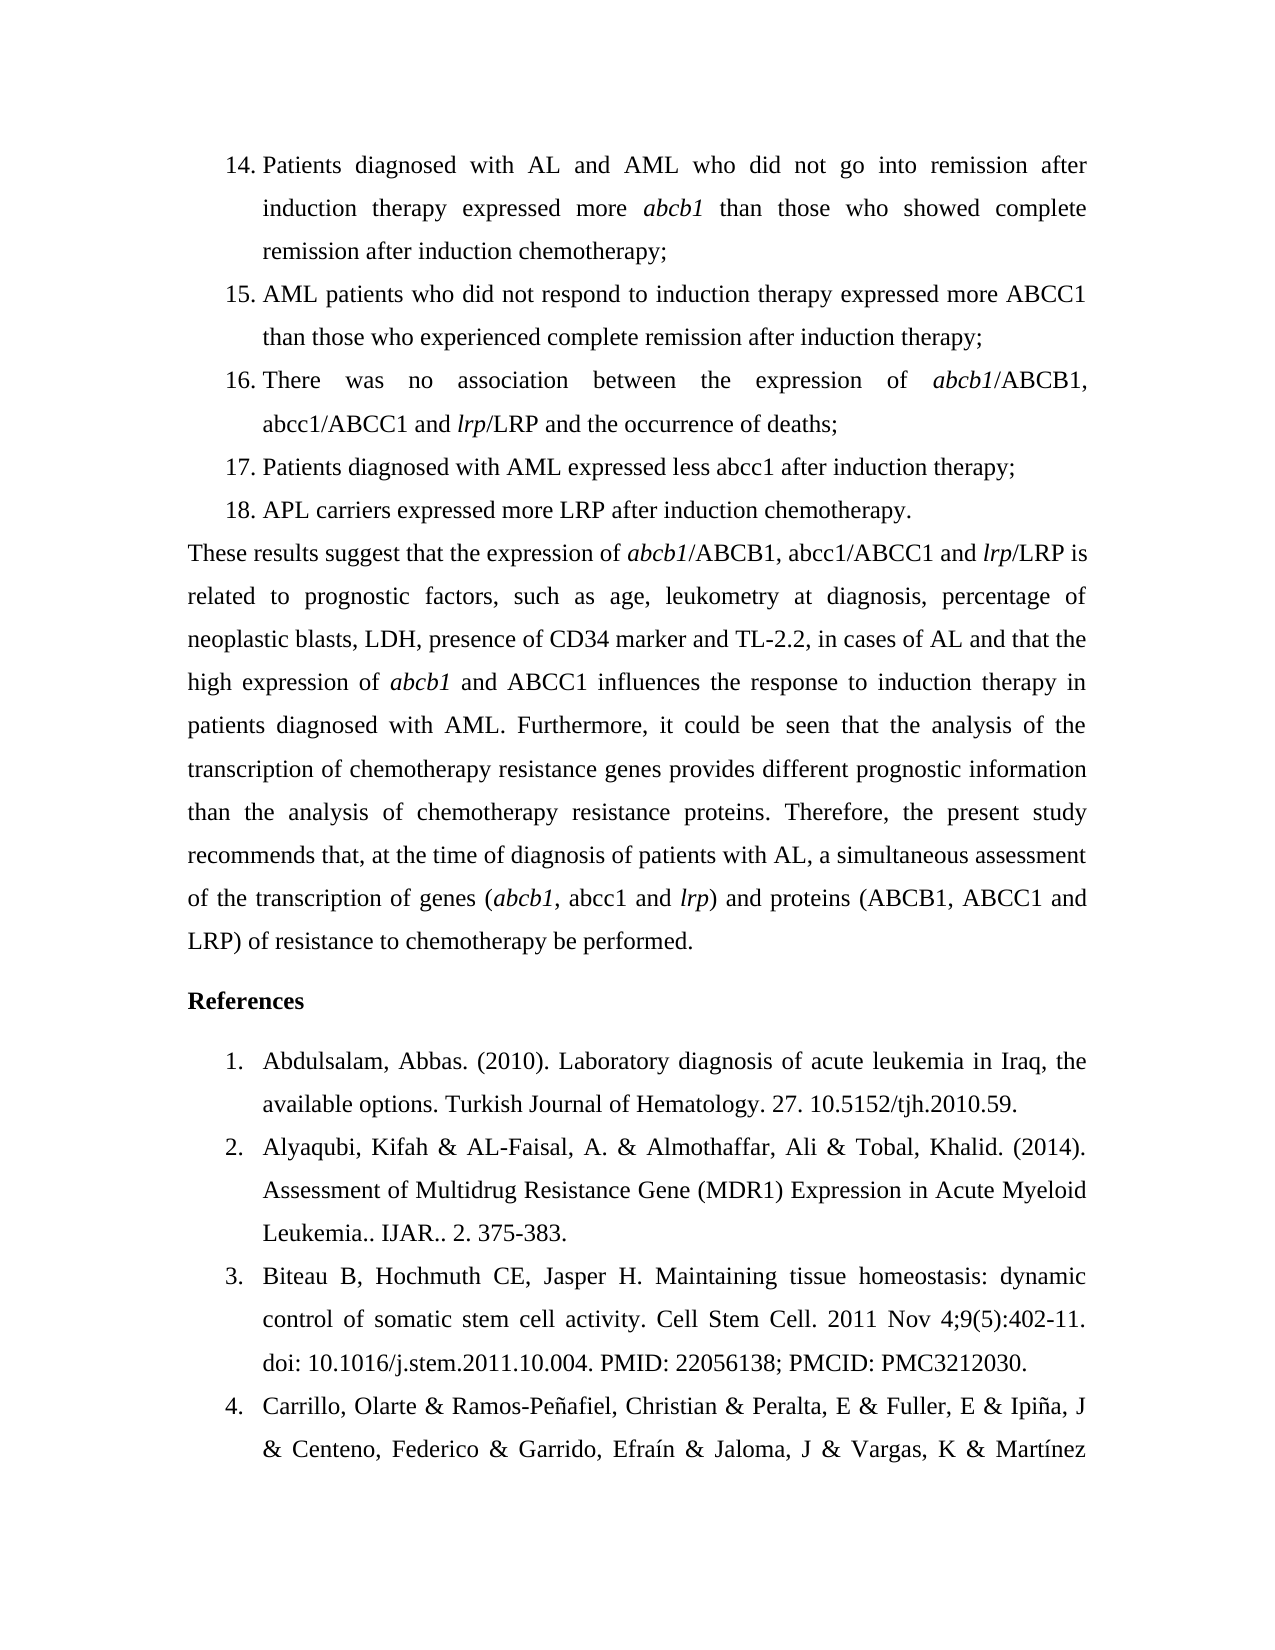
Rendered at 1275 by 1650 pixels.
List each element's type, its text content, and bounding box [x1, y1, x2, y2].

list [225, 1391, 1087, 1463]
list APL carriers expressed more LRP after induction chemotherapy. [225, 495, 1087, 524]
list Abdulsalam, Abbas. (2010). Laboratory diagnosis of acute leukemia in Iraq, the available options. Turkish Journal of Hematology. 27. 10.5152/tjh.2010.59. [225, 1046, 1087, 1118]
list Biteau B, Hochmuth CE, Jasper H. Maintaining tissue homeostasis: dynamic control of somatic stem cell activity. Cell Stem Cell. 2011 Nov 4;9(5):402-11. doi: 10.1016/j.stem.2011.10.004. PMID: 22056138; PMCID: PMC3212030. [225, 1261, 1087, 1376]
text References [187, 986, 1087, 1015]
list Alyaqubi, Kifah & AL-Faisal, A. & Almothaffar, Ali & Tobal, Khalid. (2014). Assessment of Multidrug Resistance Gene (MDR1) Expression in Acute Myeloid Leukemia.. IJAR.. 2. 375-383. [225, 1132, 1087, 1247]
list There was no association between the expression of abcb1/ABCB1, abcc1/ABCC1 and lrp/LRP and the occurrence of deaths; [225, 366, 1087, 437]
list Patients diagnosed with AML expressed less abcc1 after induction therapy; [225, 452, 1087, 481]
text These results suggest that the expression of abcb1/ABCB1, abcc1/ABCC1 and lrp/LRP is related to prognostic factors, such as age, leukometry at diagnosis, percentage of neoplastic blasts, LDH, presence of CD34 marker and TL-2.2, in cases of AL and that the high expression of abcb1 and ABCC1 influences the response to induction therapy in patients diagnosed with AML. Furthermore, it could be seen that the analysis of the transcription of chemotherapy resistance genes provides different prognostic information than the analysis of chemotherapy resistance proteins. Therefore, the present study recommends that, at the time of diagnosis of patients with AL, a simultaneous assessment of the transcription of genes (abcb1, abcc1 and lrp) and proteins (ABCB1, ABCC1 and LRP) of resistance to chemotherapy be performed. [187, 538, 1087, 955]
list AML patients who did not respond to induction therapy expressed more ABCC1 than those who experienced complete remission after induction therapy; [225, 279, 1087, 351]
list Patients diagnosed with AL and AML who did not go into remission after induction therapy expressed more abcb1 than those who showed complete remission after induction chemotherapy; [225, 150, 1087, 265]
